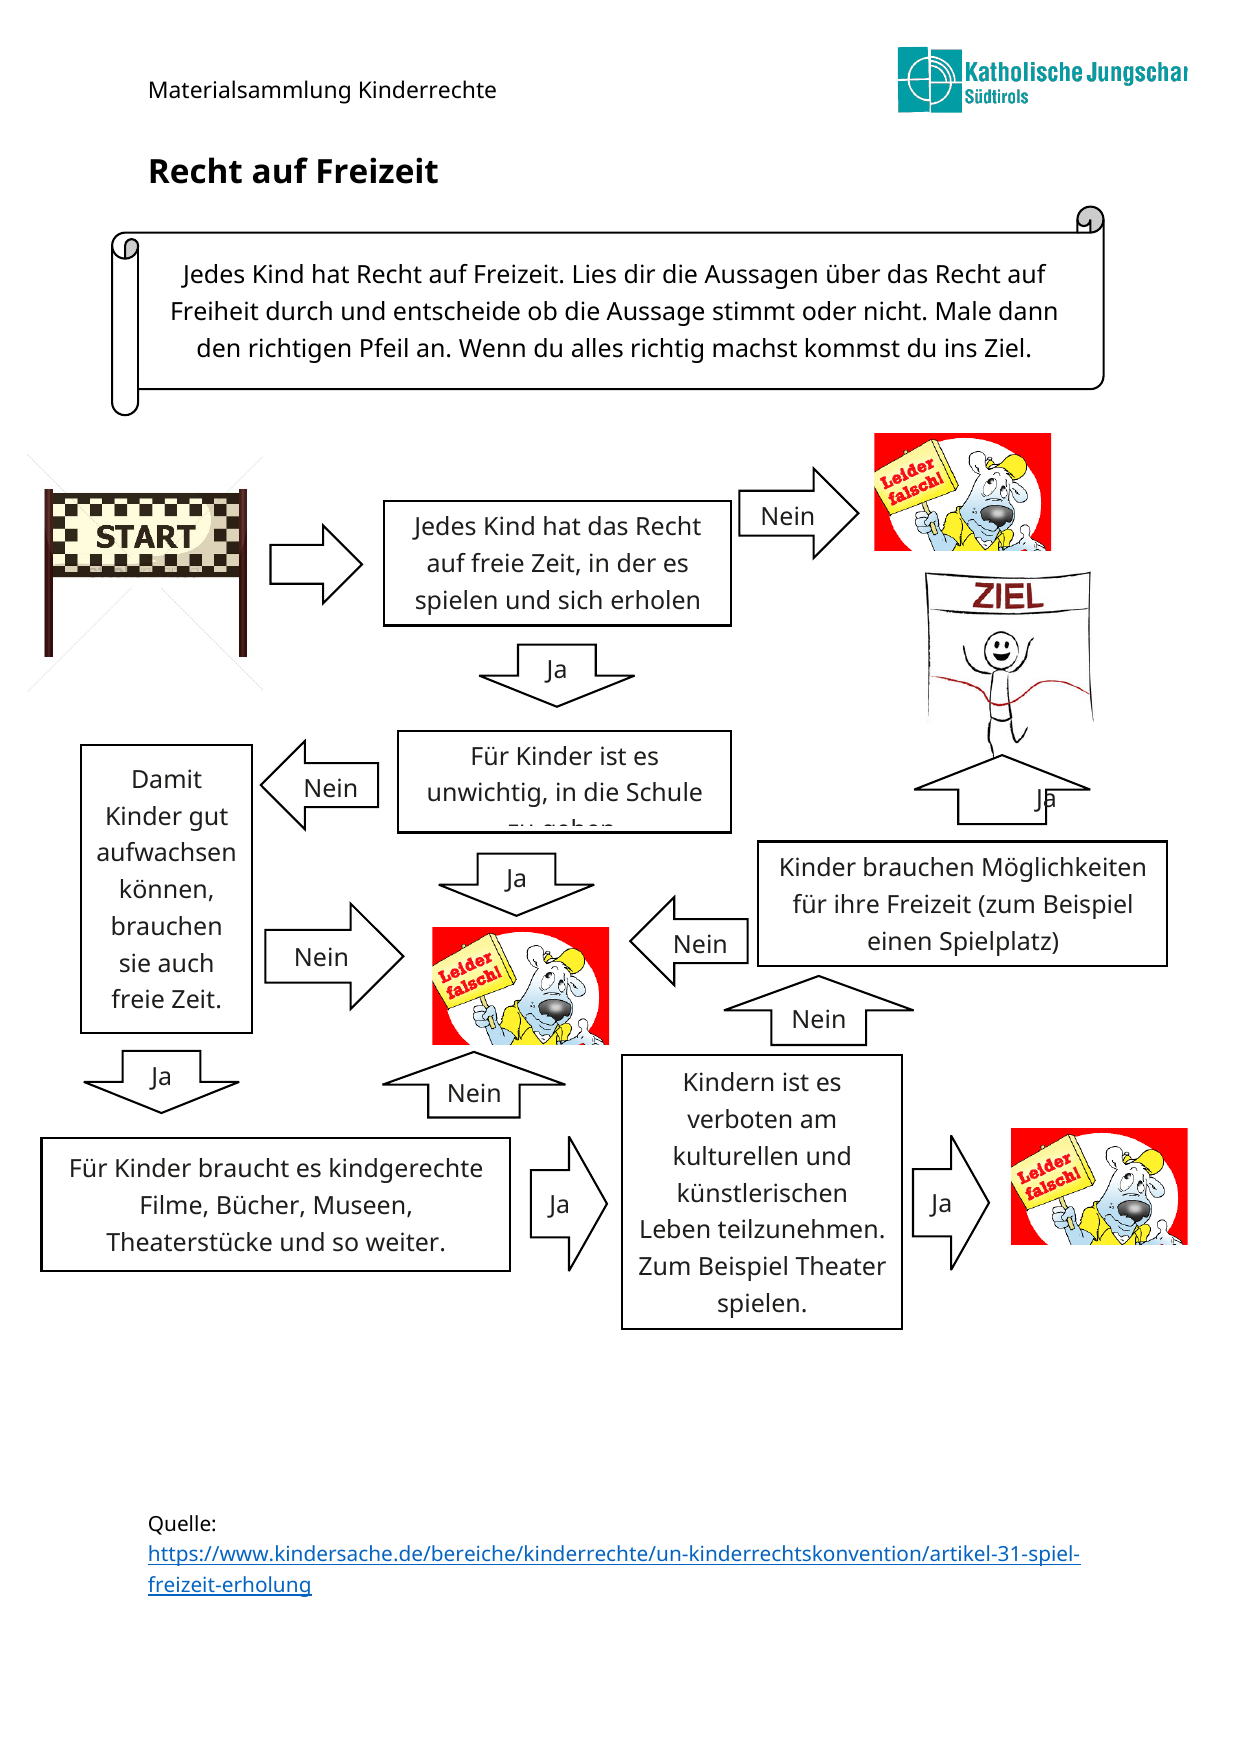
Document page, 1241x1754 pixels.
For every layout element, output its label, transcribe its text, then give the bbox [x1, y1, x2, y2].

picture [896, 46, 1188, 113]
text Quelle: https://www.kindersache.de/bereiche/kinderrechte/un-kinderrechtskonvention/artikel-31-spiel-freizeit-erholung [148, 1509, 1093, 1599]
picture [918, 563, 1108, 760]
picture [25, 452, 263, 690]
text Recht auf Freizeit [148, 148, 1093, 193]
